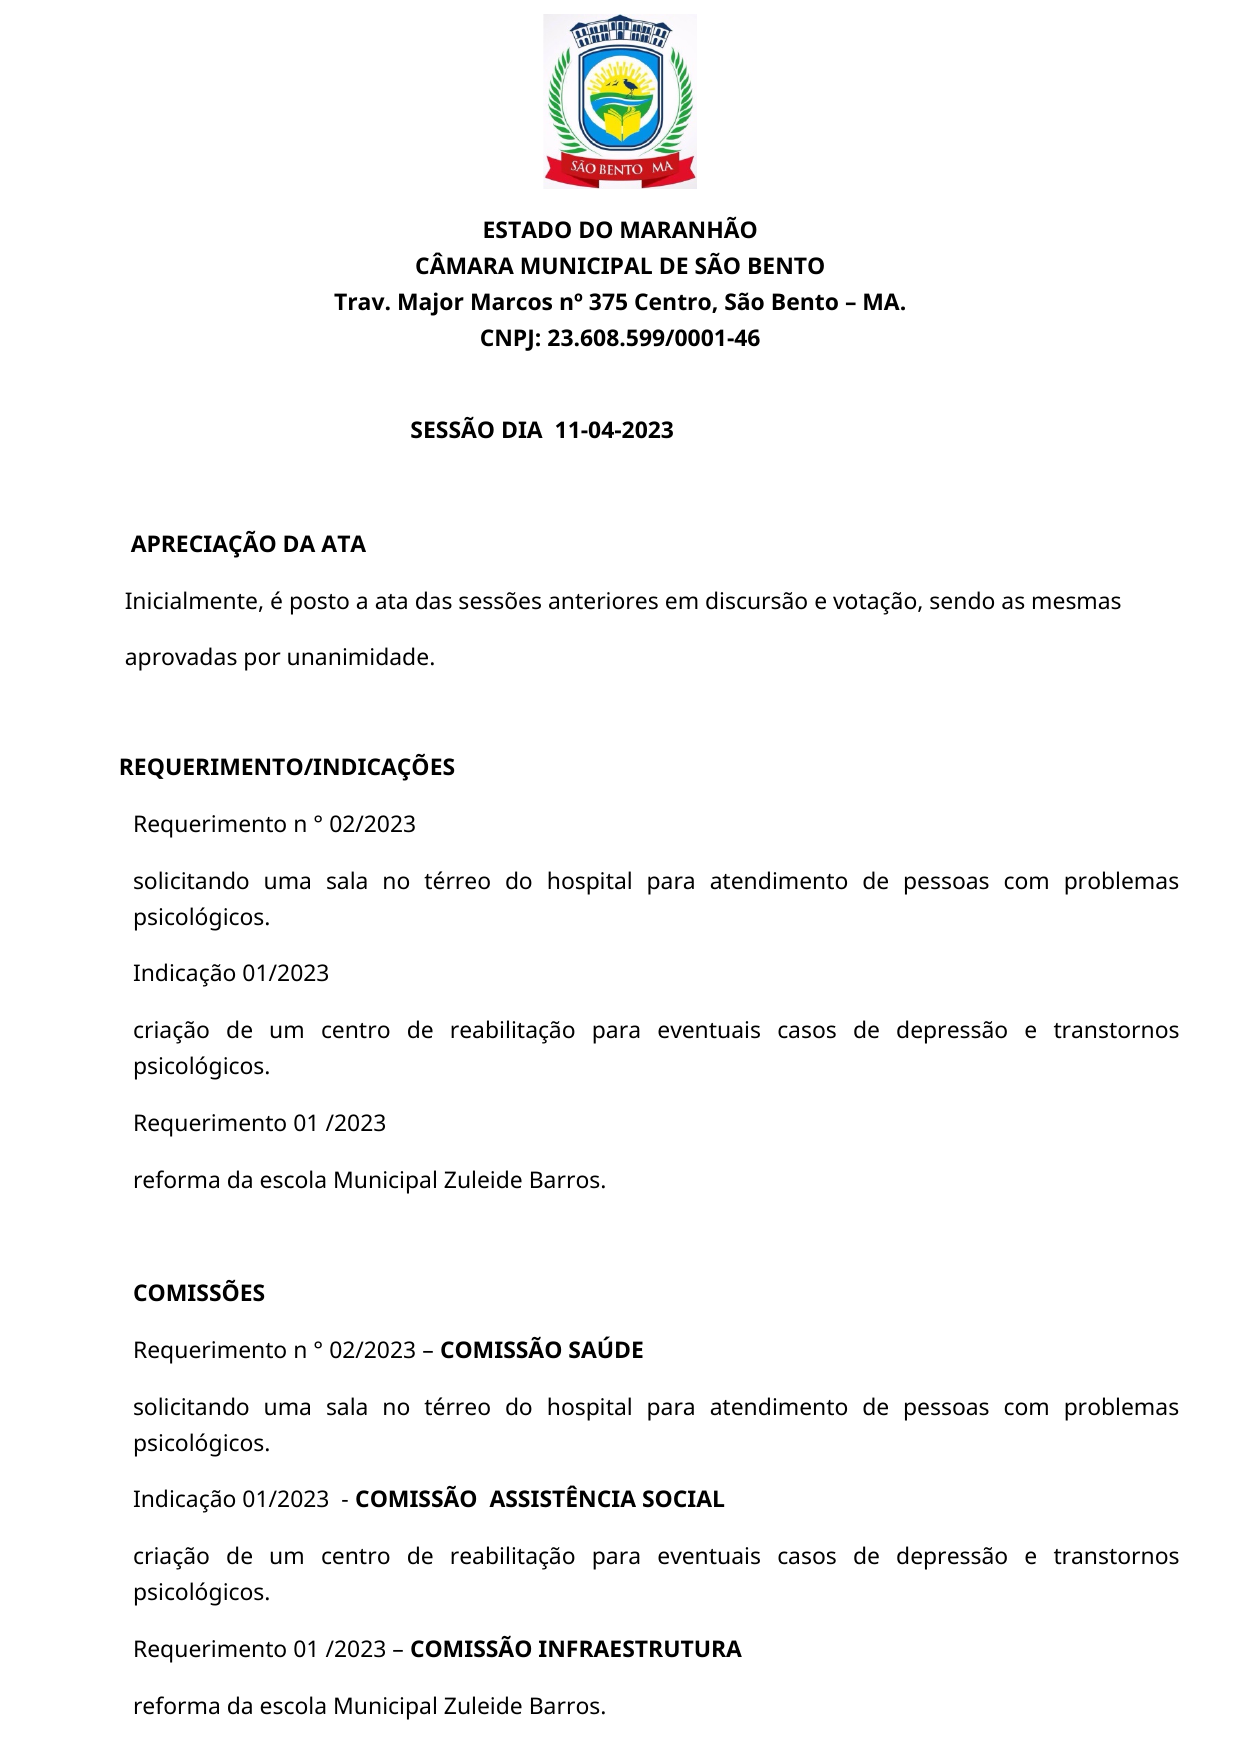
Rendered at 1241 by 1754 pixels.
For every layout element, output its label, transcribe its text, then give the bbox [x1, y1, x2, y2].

text solicitando uma sala no térreo do hospital para atendimento de pessoas com problemas psicológicos. [133, 1391, 1181, 1458]
text Indicação 01/2023 - COMISSÃO ASSISTÊNCIA SOCIAL [133, 1483, 1181, 1515]
text Requerimento 01 /2023 [133, 1107, 1181, 1138]
text Requerimento n ° 02/2023 – COMISSÃO SAÚDE [133, 1334, 1181, 1365]
text Indicação 01/2023 [133, 957, 1181, 989]
text reforma da escola Municipal Zuleide Barros. [133, 1690, 1181, 1721]
text criação de um centro de reabilitação para eventuais casos de depressão e transtornos psicológicos. [133, 1014, 1181, 1081]
text REQUERIMENTO/INDICAÇÕES [59, 751, 1181, 782]
text APRECIAÇÃO DA ATA [59, 528, 1181, 559]
text Trav. Major Marcos nº 375 Centro, São Bento – MA. [59, 286, 1181, 317]
picture [543, 14, 697, 189]
text CNPJ: 23.608.599/0001-46 [59, 322, 1181, 353]
text reforma da escola Municipal Zuleide Barros. [133, 1164, 1181, 1195]
text COMISSÕES [133, 1277, 1181, 1308]
text Inicialmente, é posto a ata das sessões anteriores em discursão e votação, sendo as mesmas [59, 584, 1181, 616]
text criação de um centro de reabilitação para eventuais casos de depressão e transtornos psicológicos. [133, 1540, 1181, 1607]
text Requerimento n ° 02/2023 [133, 808, 1181, 839]
text aprovadas por unanimidade. [59, 641, 1181, 673]
text ESTADO DO MARANHÃO [59, 214, 1181, 245]
text solicitando uma sala no térreo do hospital para atendimento de pessoas com problemas psicológicos. [133, 865, 1181, 932]
text SESSÃO DIA 11-04-2023 [59, 414, 1181, 446]
text CÂMARA MUNICIPAL DE SÃO BENTO [59, 250, 1181, 281]
text Requerimento 01 /2023 – COMISSÃO INFRAESTRUTURA [133, 1633, 1181, 1664]
